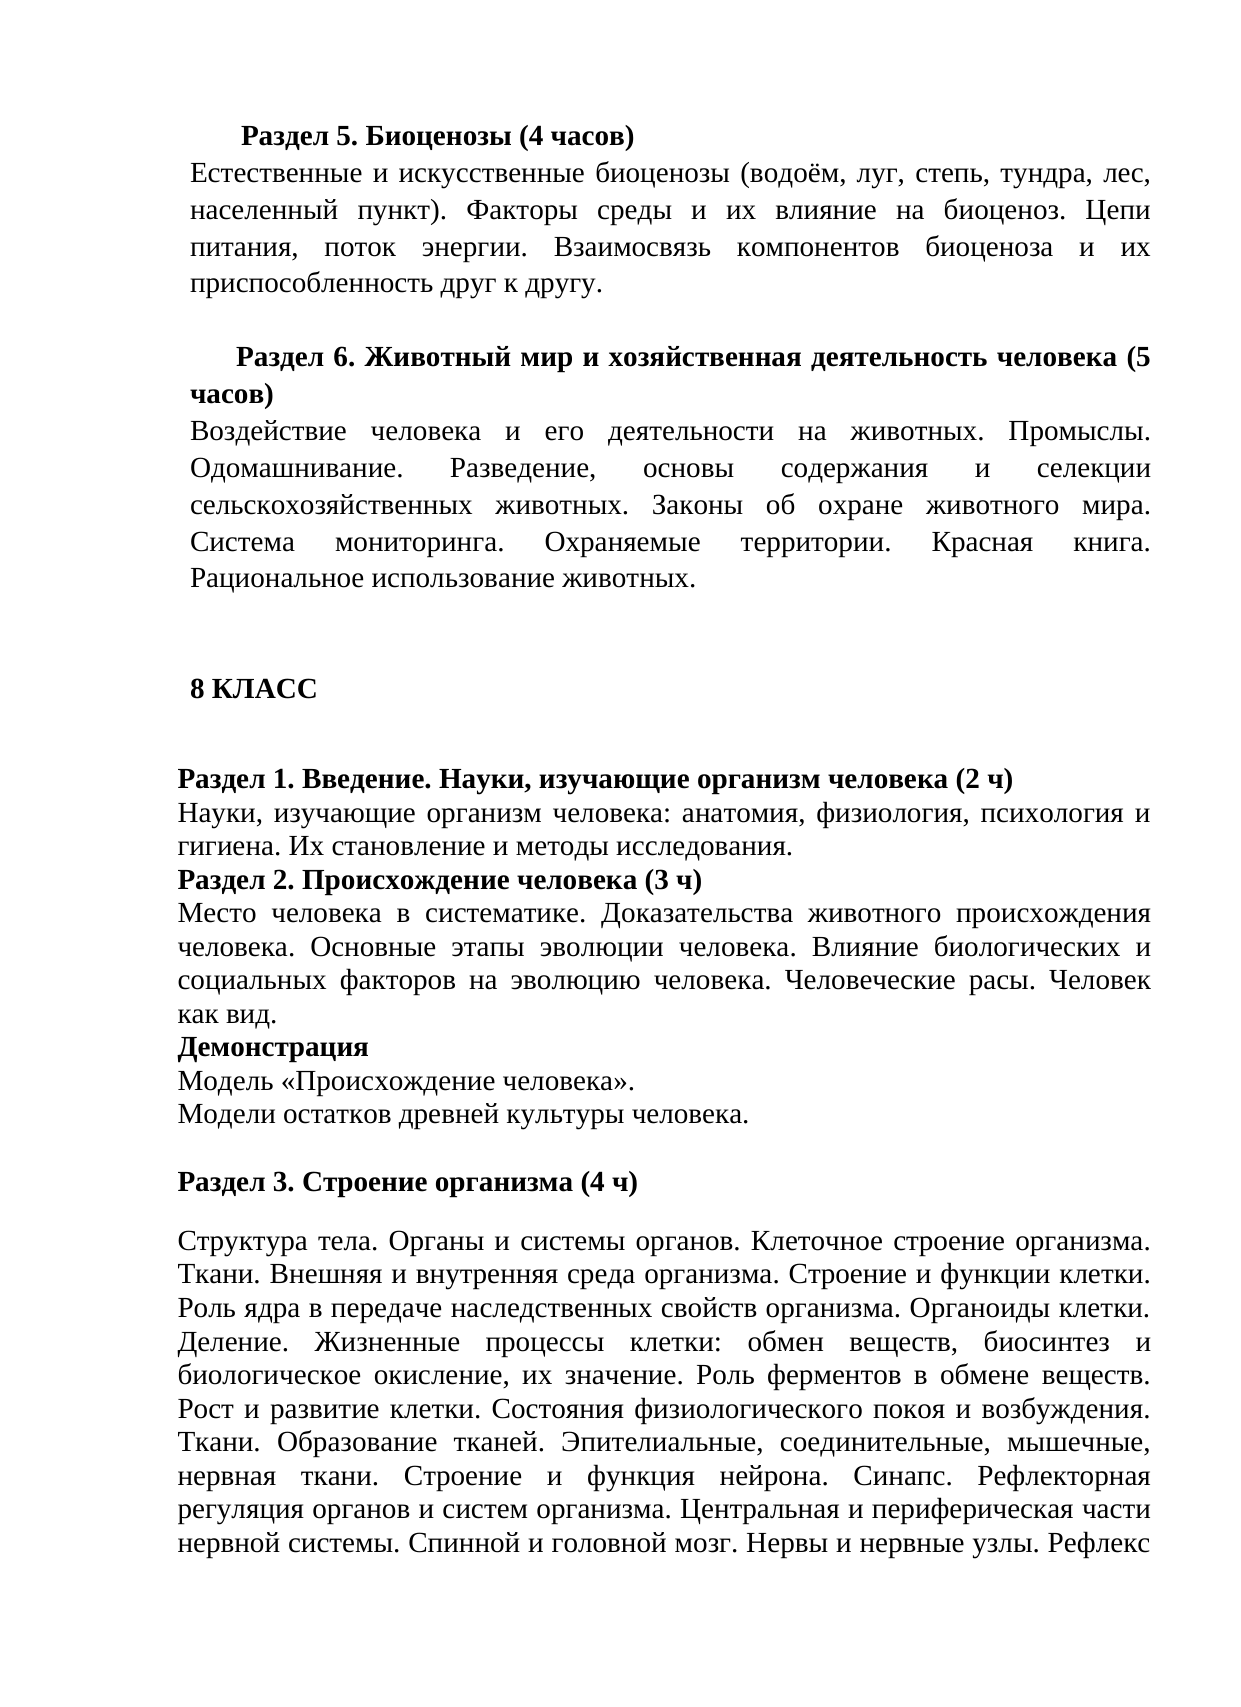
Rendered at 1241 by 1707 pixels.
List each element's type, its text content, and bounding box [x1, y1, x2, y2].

text Воздействие человека и его деятельности на животных. Промыслы. Одомашнивание. Разведение, основы содержания и селекции сельскохозяйственных животных. Законы об охране животного мира. Система мониторинга. Охраняемые территории. Красная книга. Рациональное использование животных. [190, 413, 1152, 594]
text Раздел 3. Строение организма (4 ч) [177, 1164, 1152, 1197]
text Раздел 2. Происхождение человека (3 ч) [177, 862, 1152, 895]
text Раздел 5. Биоценозы (4 часов) [190, 118, 1152, 152]
text Демонстрация [177, 1029, 1152, 1063]
text Раздел 1. Введение. Науки, изучающие организм человека (2 ч) [177, 761, 1152, 795]
text Модель «Происхождение человека». [177, 1063, 1152, 1097]
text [177, 1223, 1152, 1558]
text Науки, изучающие организм человека: анатомия, физиология, психология и гигиена. Их становление и методы исследования. [177, 795, 1152, 862]
text Естественные и искусственные биоценозы (водоём, луг, степь, тундра, лес, населенный пункт). Факторы среды и их влияние на биоценоз. Цепи питания, поток энергии. Взаимосвязь компонентов биоценоза и их приспособленность друг к другу. [190, 155, 1152, 299]
text Место человека в систематике. Доказательства животного происхождения человека. Основные этапы эволюции человека. Влияние биологических и социальных факторов на эволюцию человека. Человеческие расы. Человек как вид. [177, 895, 1152, 1029]
text Раздел 6. Животный мир и хозяйственная деятельность человека (5 часов) [190, 339, 1152, 410]
text 8 КЛАСС [190, 671, 1152, 705]
text Модели остатков древней культуры человека. [177, 1097, 1152, 1130]
